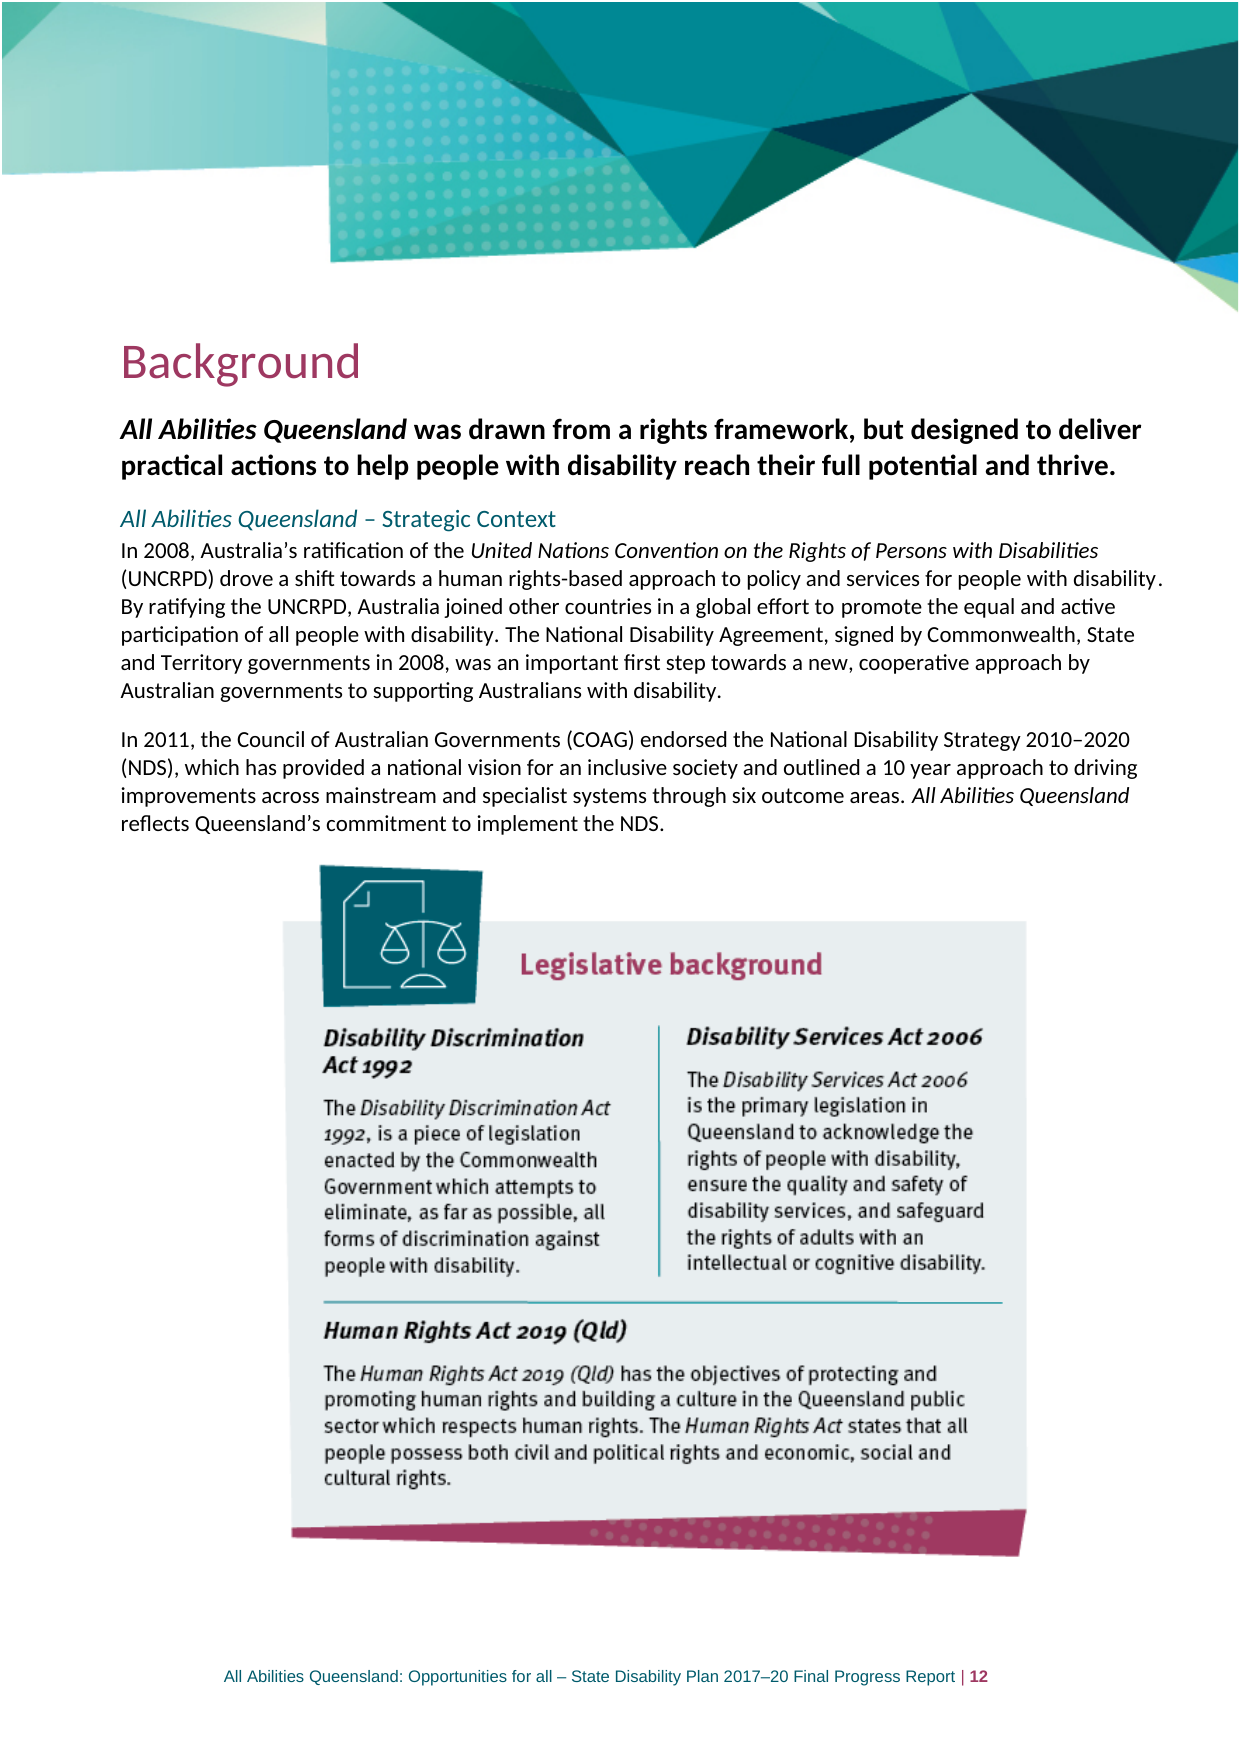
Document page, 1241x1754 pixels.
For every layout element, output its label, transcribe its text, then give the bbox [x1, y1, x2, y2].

picture [2, 2, 1239, 1752]
subtitle All Abilities Queensland – Strategic Context [120, 503, 1169, 534]
text All Abilities Queensland was drawn from a rights framework, but designed to deliver practical actions to help people with disability reach their full potential and thrive. [120, 411, 1169, 483]
text In 2011, the Council of Australian Governments (COAG) endorsed the National Disability Strategy 2010–2020 (NDS), which has provided a national vision for an inclusive society and outlined a 10 year approach to driving improvements across mainstream and specialist systems through six outcome areas. All Abilities Queensland reflects Queensland’s commitment to implement the NDS. [120, 725, 1169, 837]
text In 2008, Australia’s ratification of the United Nations Convention on the Rights of Persons with Disabilities (UNCRPD) drove a shift towards a human rights-based approach to policy and services for people with disability. By ratifying the UNCRPD, Australia joined other countries in a global effort to promote the equal and active participation of all people with disability. The National Disability Agreement, signed by Commonwealth, State and Territory governments in 2008, was an important first step towards a new, cooperative approach by Australian governments to supporting Australians with disability. [120, 536, 1169, 704]
subtitle Background [120, 329, 1169, 391]
